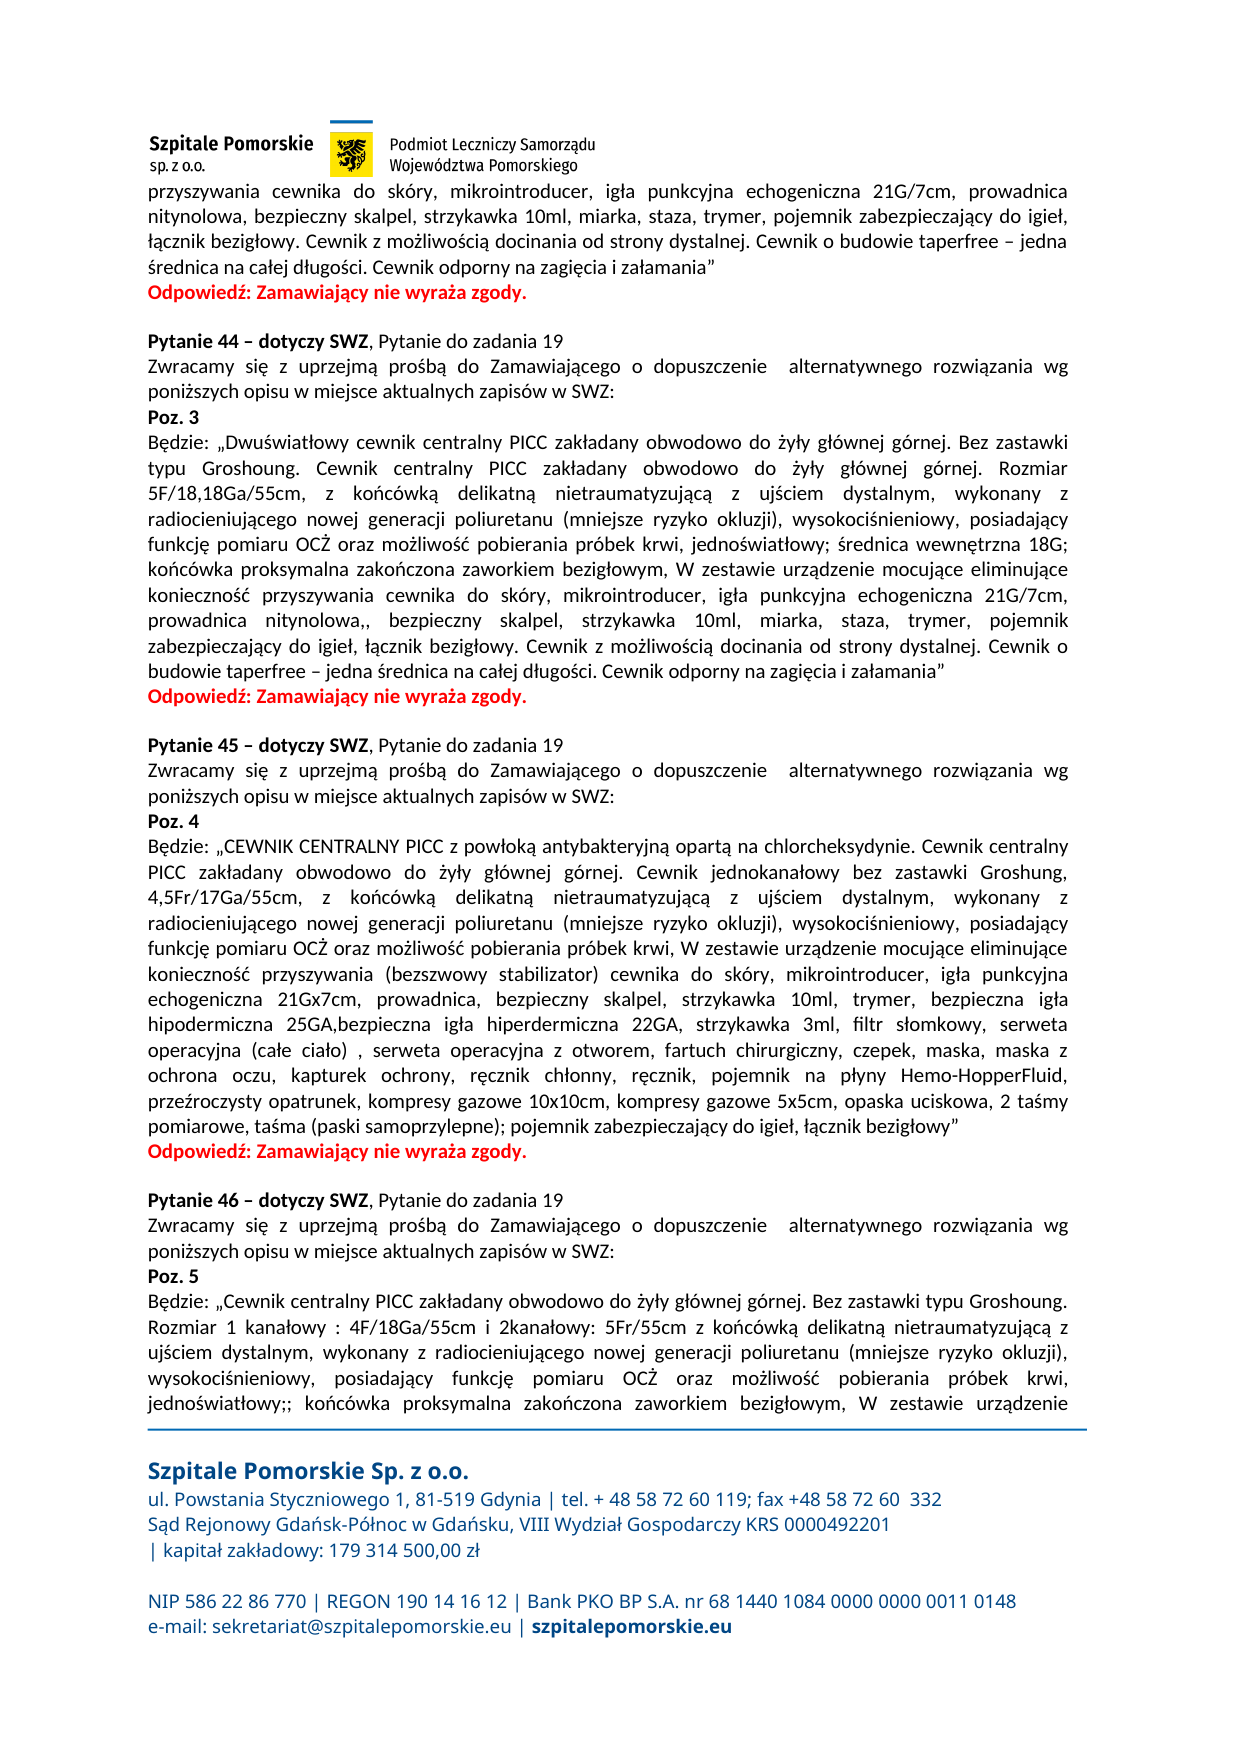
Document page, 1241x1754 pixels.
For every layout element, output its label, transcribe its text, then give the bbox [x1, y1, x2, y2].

list Będzie: „Dwuświatłowy cewnik centralny PICC zakładany obwodowo do żyły głównej górnej. Bez zastawki typu Groshoung. Cewnik centralny PICC zakładany obwodowo do żyły głównej górnej. Rozmiar 5F/18,18Ga/55cm, z końcówką delikatną nietraumatyzującą z ujściem dystalnym, wykonany z radiocieniującego nowej generacji poliuretanu (mniejsze ryzyko okluzji), wysokociśnieniowy, posiadający funkcję pomiaru OCŻ oraz możliwość pobierania próbek krwi, jednoświatłowy; średnica wewnętrzna 18G; końcówka proksymalna zakończona zaworkiem bezigłowym, W zestawie urządzenie mocujące eliminujące konieczność przyszywania cewnika do skóry, mikrointroducer, igła punkcyjna echogeniczna 21G/7cm, prowadnica nitynolowa,, bezpieczny skalpel, strzykawka 10ml, miarka, staza, trymer, pojemnik zabezpieczający do igieł, łącznik bezigłowy. Cewnik z możliwością docinania od strony dystalnej. Cewnik o budowie taperfree – jedna średnica na całej długości. Cewnik odporny na zagięcia i załamania” [148, 429, 1070, 684]
text Odpowiedź: Zamawiający nie wyraża zgody. [148, 684, 1093, 709]
picture [147, 118, 596, 178]
text Pytanie 46 – dotyczy SWZ, Pytanie do zadania 19 [148, 1187, 1093, 1212]
list Zwracamy się z uprzejmą prośbą do Zamawiającego o dopuszczenie alternatywnego rozwiązania wg poniższych opisu w miejsce aktualnych zapisów w SWZ: [148, 353, 1070, 404]
text Pytanie 44 – dotyczy SWZ, Pytanie do zadania 19 [148, 328, 1093, 353]
text Pytanie 45 – dotyczy SWZ, Pytanie do zadania 19 [148, 732, 1093, 757]
text Odpowiedź: Zamawiający nie wyraża zgody. [148, 279, 1093, 305]
text Poz. 3 [148, 404, 1070, 429]
list Zwracamy się z uprzejmą prośbą do Zamawiającego o dopuszczenie alternatywnego rozwiązania wg poniższych opisu w miejsce aktualnych zapisów w SWZ: [148, 1212, 1070, 1263]
list Będzie: „CEWNIK CENTRALNY PICC z powłoką antybakteryjną opartą na chlorcheksydynie. Cewnik centralny PICC zakładany obwodowo do żyły głównej górnej. Cewnik jednokanałowy bez zastawki Groshung, 4,5Fr/17Ga/55cm, z końcówką delikatną nietraumatyzującą z ujściem dystalnym, wykonany z radiocieniującego nowej generacji poliuretanu (mniejsze ryzyko okluzji), wysokociśnieniowy, posiadający funkcję pomiaru OCŻ oraz możliwość pobierania próbek krwi, W zestawie urządzenie mocujące eliminujące konieczność przyszywania (bezszwowy stabilizator) cewnika do skóry, mikrointroducer, igła punkcyjna echogeniczna 21Gx7cm, prowadnica, bezpieczny skalpel, strzykawka 10ml, trymer, bezpieczna igła hipodermiczna 25GA,bezpieczna igła hiperdermiczna 22GA, strzykawka 3ml, filtr słomkowy, serweta operacyjna (całe ciało) , serweta operacyjna z otworem, fartuch chirurgiczny, czepek, maska, maska z ochrona oczu, kapturek ochrony, ręcznik chłonny, ręcznik, pojemnik na płyny Hemo-HopperFluid, przeźroczysty opatrunek, kompresy gazowe 10x10cm, kompresy gazowe 5x5cm, opaska uciskowa, 2 taśmy pomiarowe, taśma (paski samoprzylepne); pojemnik zabezpieczający do igieł, łącznik bezigłowy” [148, 834, 1070, 1139]
list Zwracamy się z uprzejmą prośbą do Zamawiającego o dopuszczenie alternatywnego rozwiązania wg poniższych opisu w miejsce aktualnych zapisów w SWZ: [148, 757, 1070, 808]
text Odpowiedź: Zamawiający nie wyraża zgody. [148, 1139, 1093, 1164]
text Poz. 4 [148, 808, 1070, 834]
text Poz. 5 [148, 1263, 1070, 1289]
